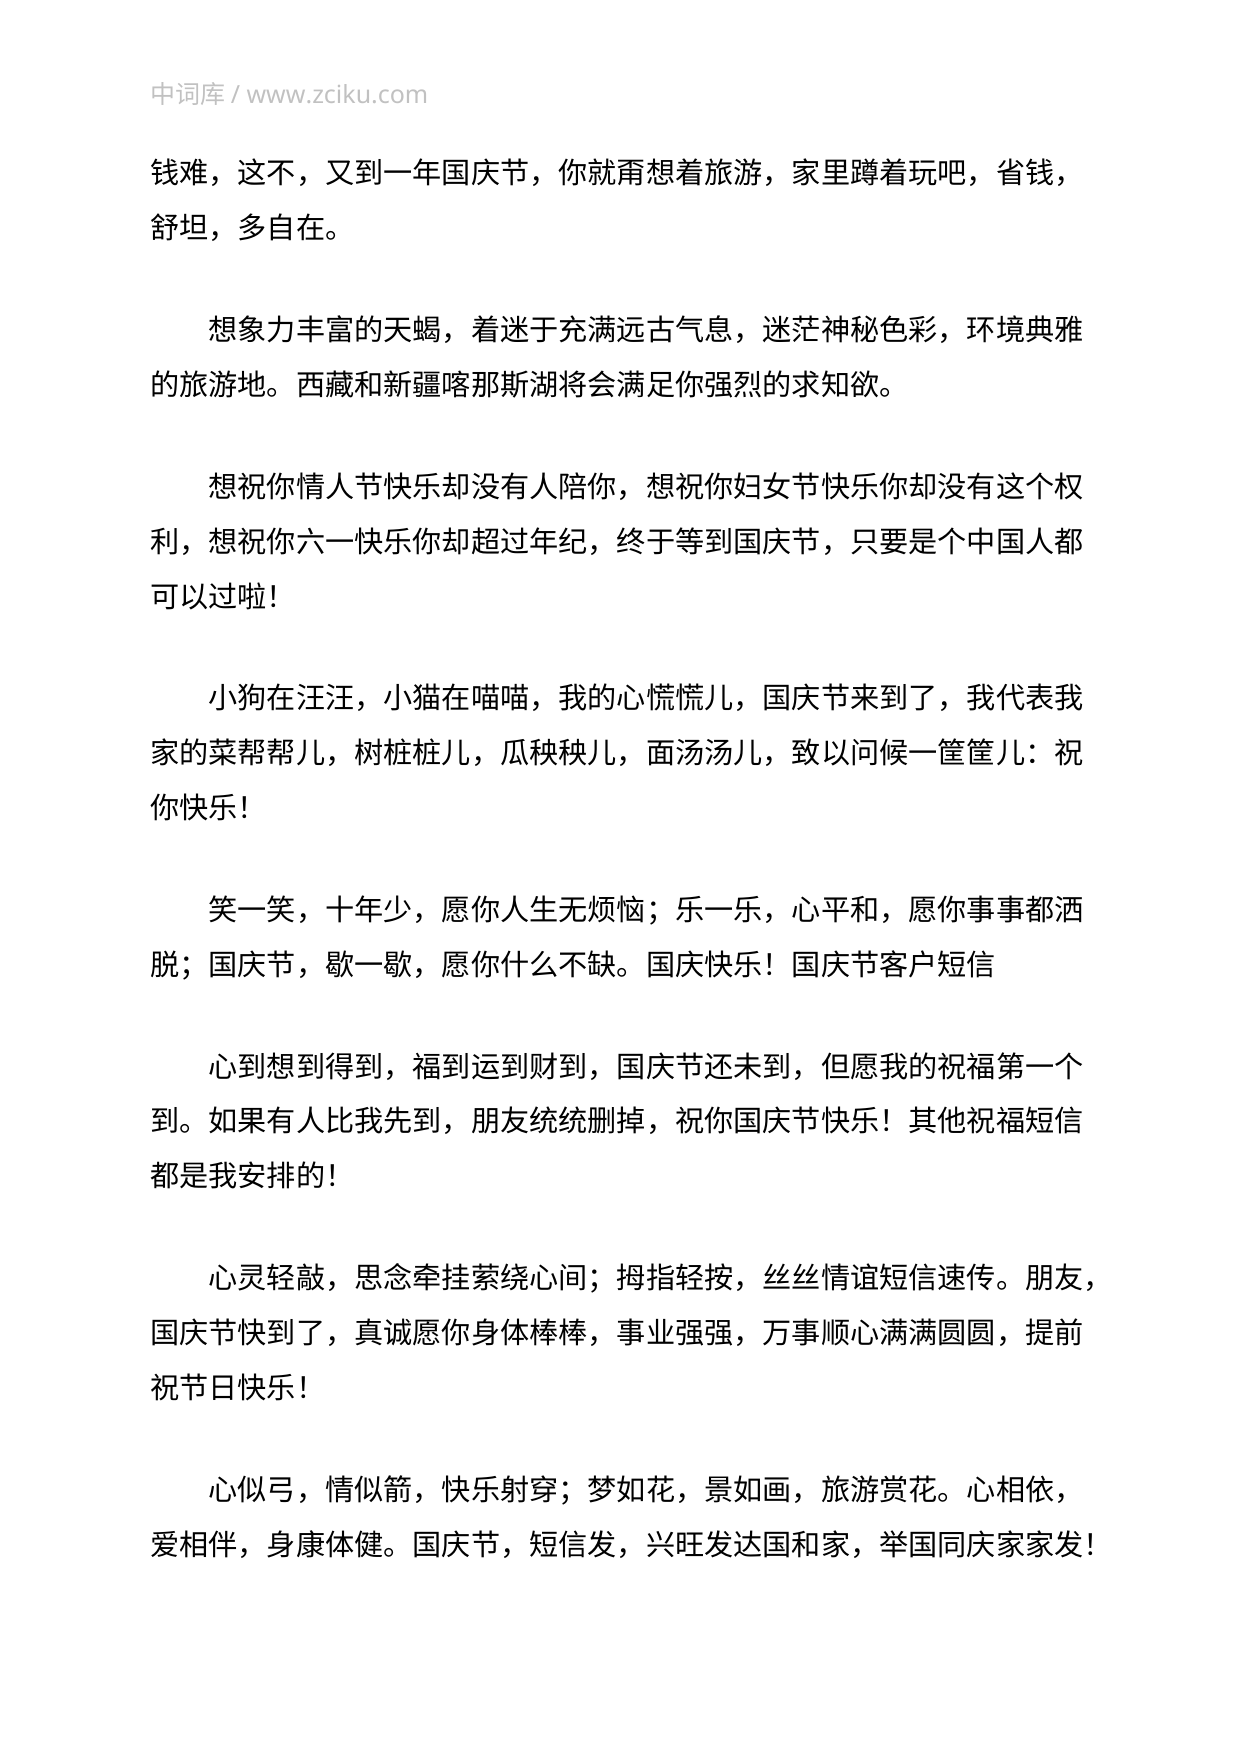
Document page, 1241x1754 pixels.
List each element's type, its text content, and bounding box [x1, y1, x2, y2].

text 心灵轻敲，思念牵挂萦绕心间；拇指轻按，丝丝情谊短信速传。朋友，国庆节快到了，真诚愿你身体棒棒，事业强强，万事顺心满满圆圆，提前祝节日快乐！ [150, 1255, 1090, 1407]
text 心到想到得到，福到运到财到，国庆节还未到，但愿我的祝福第一个到。如果有人比我先到，朋友统统删掉，祝你国庆节快乐！其他祝福短信都是我安排的！ [150, 1043, 1090, 1195]
text 想祝你情人节快乐却没有人陪你，想祝你妇女节快乐你却没有这个权利，想祝你六一快乐你却超过年纪，终于等到国庆节，只要是个中国人都可以过啦！ [150, 463, 1090, 615]
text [150, 150, 1090, 247]
text 心似弓，情似箭，快乐射穿；梦如花，景如画，旅游赏花。心相依，爱相伴，身康体健。国庆节，短信发，兴旺发达国和家，举国同庆家家发！ [150, 1466, 1090, 1563]
text 小狗在汪汪，小猫在喵喵，我的心慌慌儿，国庆节来到了，我代表我家的菜帮帮儿，树桩桩儿，瓜秧秧儿，面汤汤儿，致以问候一筐筐儿：祝你快乐！ [150, 675, 1090, 827]
text 笑一笑，十年少，愿你人生无烦恼；乐一乐，心平和，愿你事事都洒脱；国庆节，歇一歇，愿你什么不缺。国庆快乐！国庆节客户短信 [150, 886, 1090, 984]
text 想象力丰富的天蝎，着迷于充满远古气息，迷茫神秘色彩，环境典雅的旅游地。西藏和新疆喀那斯湖将会满足你强烈的求知欲。 [150, 307, 1090, 404]
